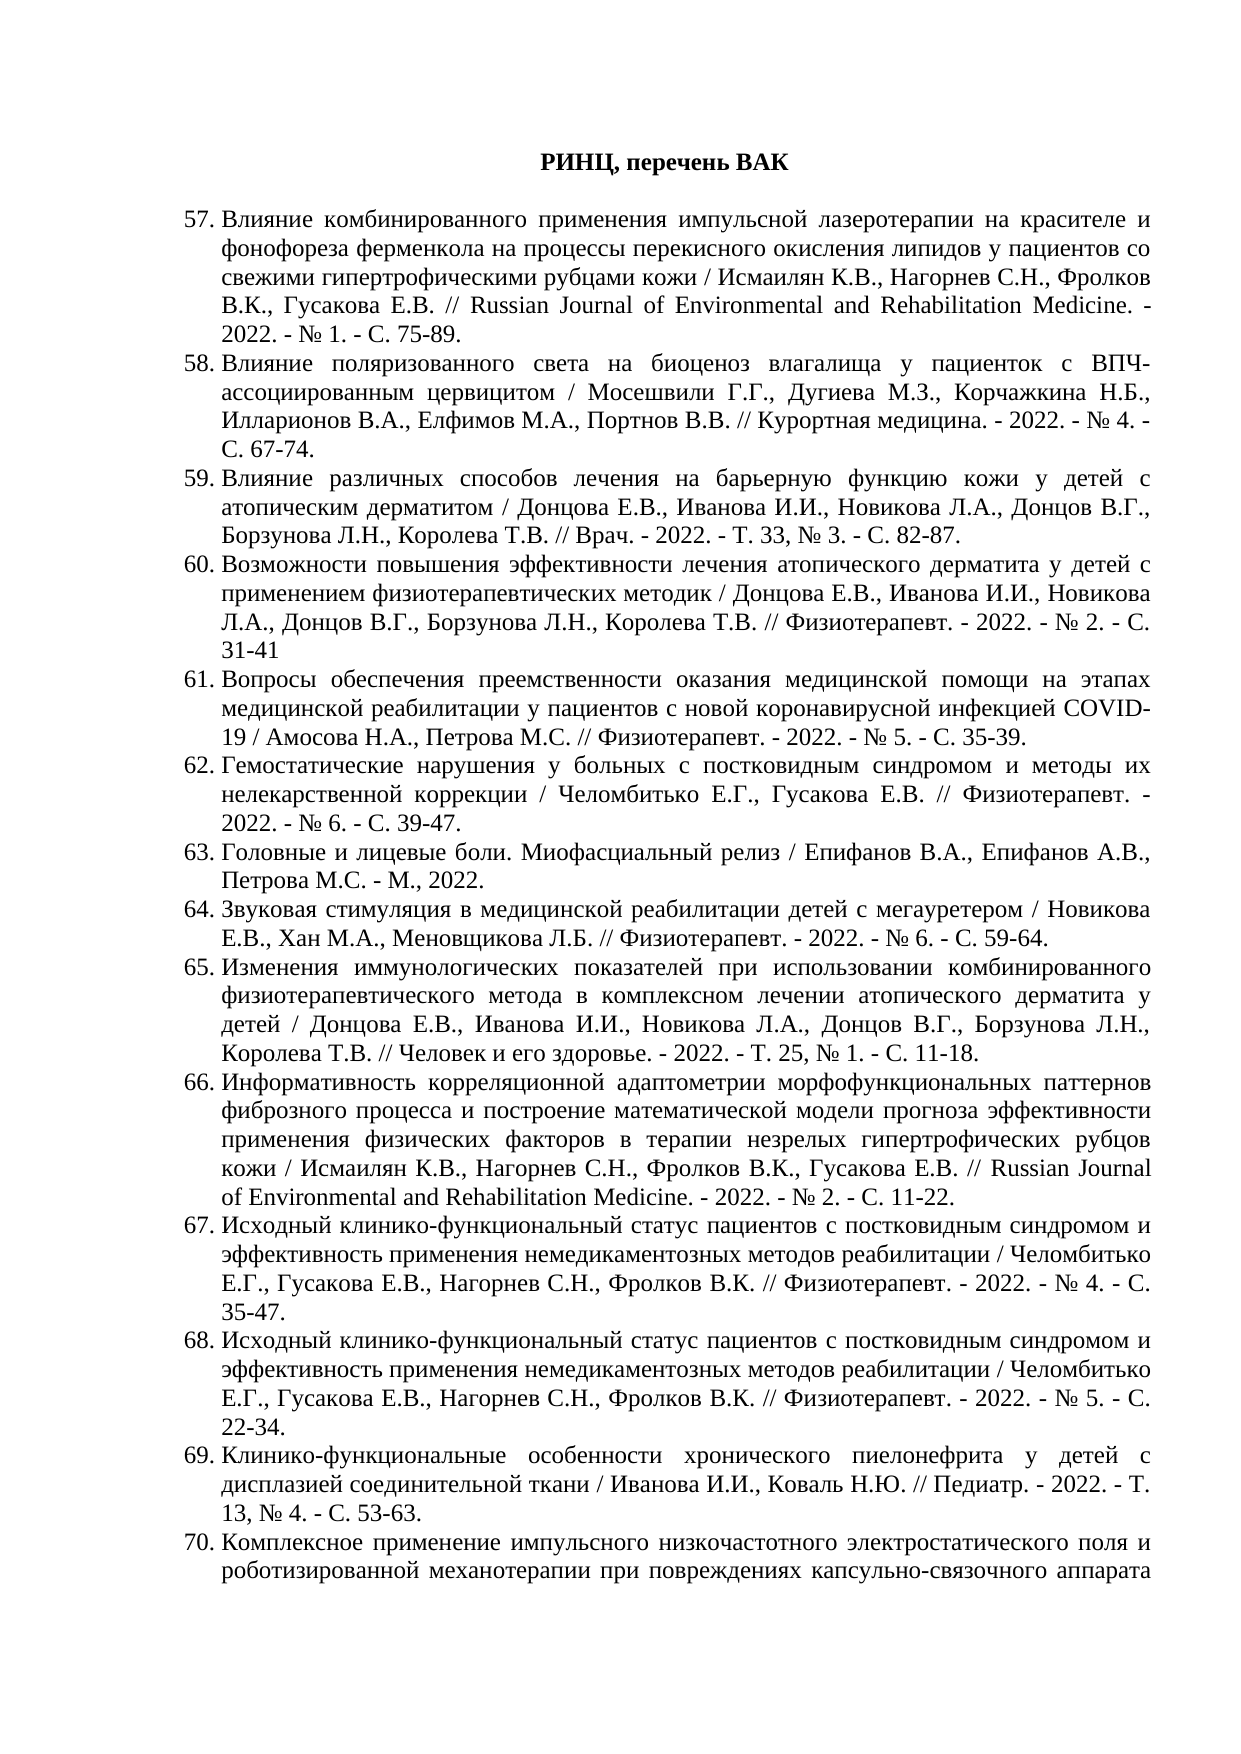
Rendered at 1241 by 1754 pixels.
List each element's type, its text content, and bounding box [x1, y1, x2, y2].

list Гемостатические нарушения у больных с постковидным синдромом и методы их нелекарственной коррекции / Челомбитько Е.Г., Гусакова Е.В. // Физиотерапевт. - 2022. - № 6. - С. 39-47. [183, 751, 1152, 837]
list Клинико-функциональные особенности хронического пиелонефрита у детей с дисплазией соединительной ткани / Иванова И.И., Коваль Н.Ю. // Педиатр. - 2022. - Т. 13, № 4. - С. 53-63. [183, 1441, 1152, 1527]
list Изменения иммунологических показателей при использовании комбинированного физиотерапевтического метода в комплексном лечении атопического дерматита у детей / Донцова Е.В., Иванова И.И., Новикова Л.А., Донцов В.Г., Борзунова Л.Н., Королева Т.В. // Человек и его здоровье. - 2022. - Т. 25, № 1. - С. 11-18. [183, 952, 1152, 1067]
text РИНЦ, перечень ВАК [177, 147, 1152, 176]
list Информативность корреляционной адаптометрии морфофункциональных паттернов фиброзного процесса и построение математической модели прогноза эффективности применения физических факторов в терапии незрелых гипертрофических рубцов кожи / Исмаилян К.В., Нагорнев С.Н., Фролков В.К., Гусакова Е.В. // Russian Journal of Environmental and Rehabilitation Medicine. - 2022. - № 2. - С. 11-22. [183, 1067, 1152, 1211]
list Влияние поляризованного света на биоценоз влагалища у пациенток с ВПЧ-ассоциированным цервицитом / Мосешвили Г.Г., Дугиева М.З., Корчажкина Н.Б., Илларионов В.А., Елфимов М.А., Портнов В.В. // Курортная медицина. - 2022. - № 4. - С. 67-74. [183, 348, 1152, 463]
list Возможности повышения эффективности лечения атопического дерматита у детей с применением физиотерапевтических методик / Донцова Е.В., Иванова И.И., Новикова Л.А., Донцов В.Г., Борзунова Л.Н., Королева Т.В. // Физиотерапевт. - 2022. - № 2. - С. 31-41 [183, 549, 1152, 664]
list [183, 1527, 1152, 1584]
list Исходный клинико-функциональный статус пациентов с постковидным синдромом и эффективность применения немедикаментозных методов реабилитации / Челомбитько Е.Г., Гусакова Е.В., Нагорнев С.Н., Фролков В.К. // Физиотерапевт. - 2022. - № 4. - С. 35-47. [183, 1211, 1152, 1326]
list Влияние комбинированного применения импульсной лазеротерапии на красителе и фонофореза ферменкола на процессы перекисного окисления липидов у пациентов со свежими гипертрофическими рубцами кожи / Исмаилян К.В., Нагорнев С.Н., Фролков В.К., Гусакова Е.В. // Russian Journal of Environmental and Rehabilitation Medicine. - 2022. - № 1. - С. 75-89. [183, 204, 1152, 348]
list Звуковая стимуляция в медицинской реабилитации детей с мегауретером / Новикова Е.В., Хан М.А., Меновщикова Л.Б. // Физиотерапевт. - 2022. - № 6. - С. 59-64. [183, 894, 1152, 952]
list Исходный клинико-функциональный статус пациентов с постковидным синдромом и эффективность применения немедикаментозных методов реабилитации / Челомбитько Е.Г., Гусакова Е.В., Нагорнев С.Н., Фролков В.К. // Физиотерапевт. - 2022. - № 5. - С. 22-34. [183, 1326, 1152, 1441]
list Вопросы обеспечения преемственности оказания медицинской помощи на этапах медицинской реабилитации у пациентов с новой коронавирусной инфекцией COVID-19 / Амосова Н.А., Петрова М.С. // Физиотерапевт. - 2022. - № 5. - С. 35-39. [183, 664, 1152, 751]
list Головные и лицевые боли. Миофасциальный релиз / Епифанов В.А., Епифанов А.В., Петрова М.С. - М., 2022. [183, 837, 1152, 894]
list Влияние различных способов лечения на барьерную функцию кожи у детей с атопическим дерматитом / Донцова Е.В., Иванова И.И., Новикова Л.А., Донцов В.Г., Борзунова Л.Н., Королева Т.В. // Врач. - 2022. - Т. 33, № 3. - С. 82-87. [183, 463, 1152, 549]
